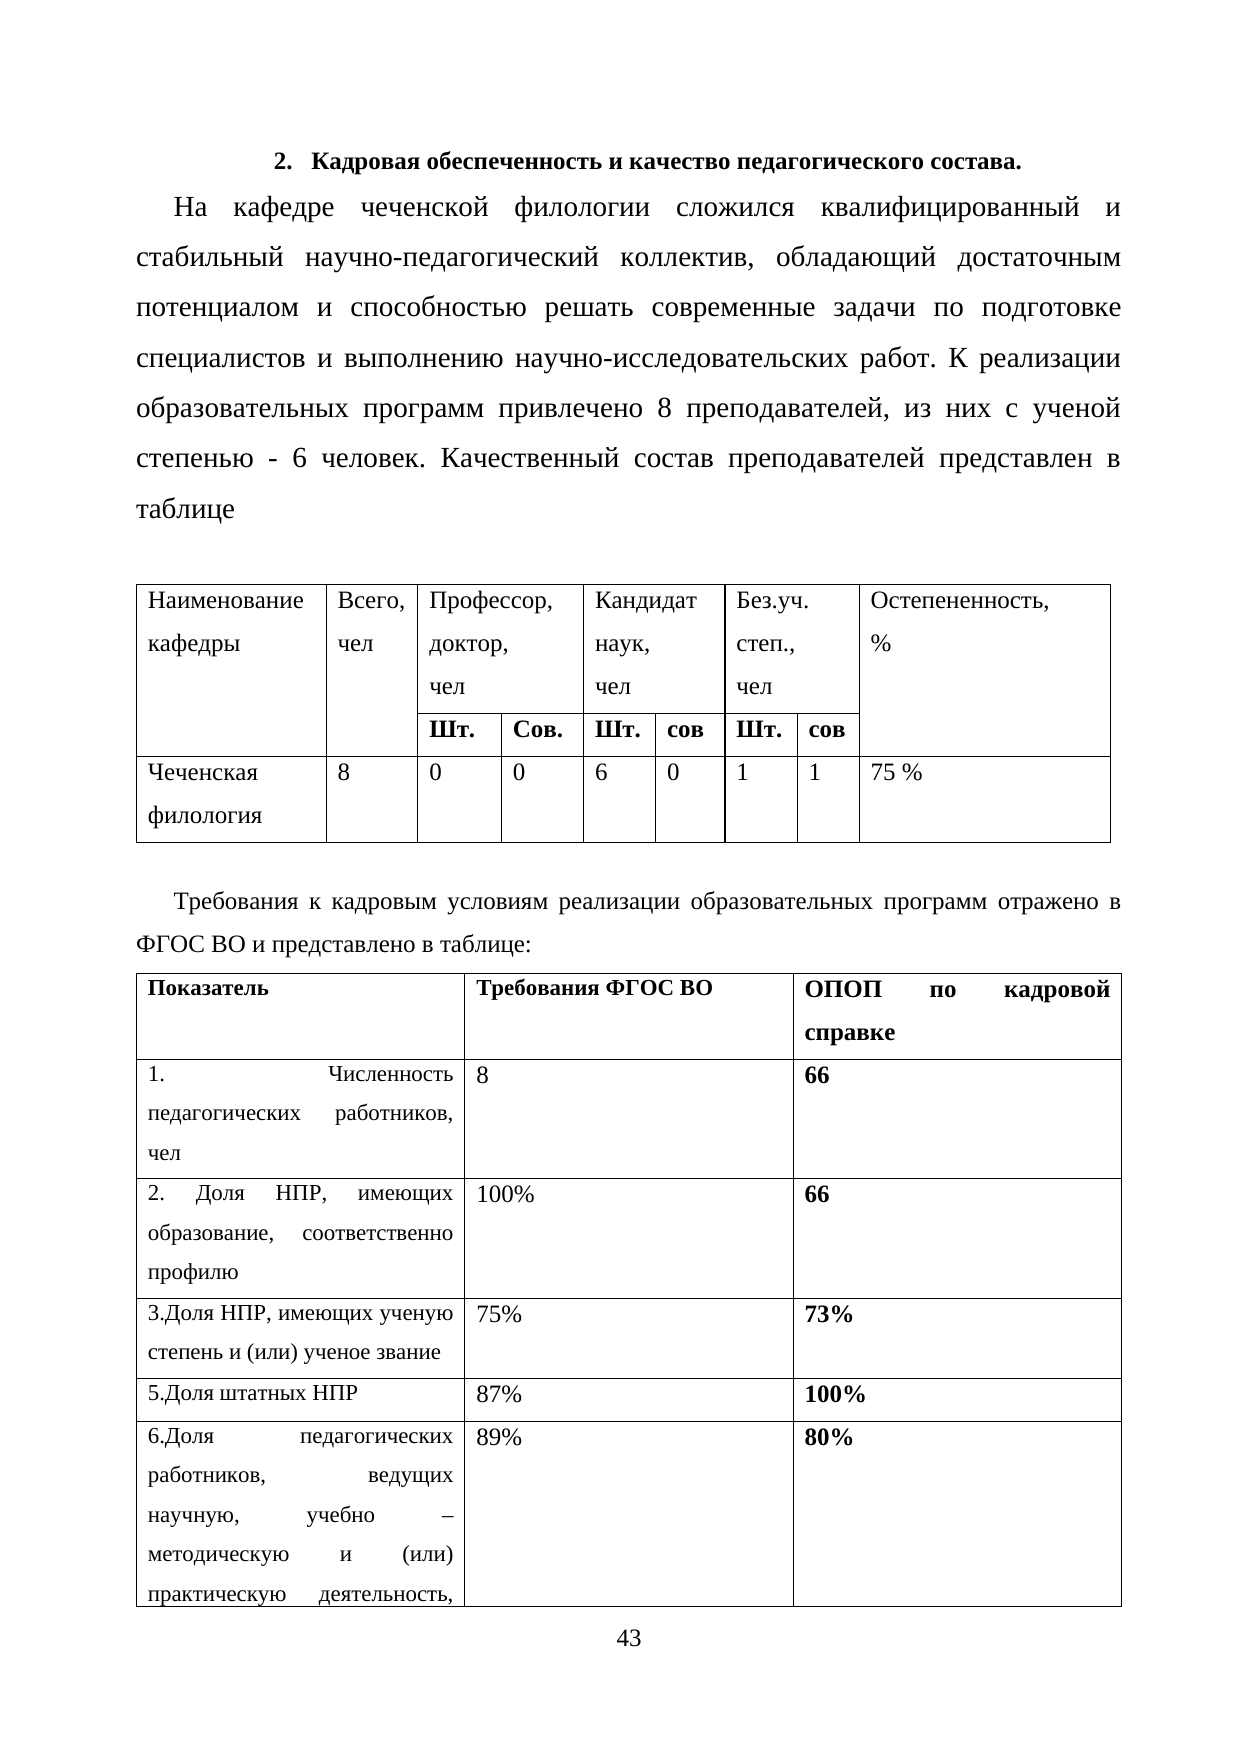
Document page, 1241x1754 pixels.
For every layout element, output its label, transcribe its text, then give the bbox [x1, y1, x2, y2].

table_cell 8 [465, 1060, 793, 1178]
table_cell 66 [794, 1060, 1121, 1178]
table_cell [137, 1422, 464, 1606]
table_cell Шт. [418, 714, 501, 756]
table_cell 100% [794, 1379, 1121, 1421]
table_cell 73% [794, 1299, 1121, 1378]
table_cell Шт. [584, 714, 655, 756]
table_header ОПОП по кадровой справке [794, 974, 1121, 1059]
table_header Наименование кафедры [137, 585, 326, 756]
table_cell Шт. [726, 714, 797, 756]
table_header Профессор, доктор, чел [418, 585, 583, 713]
table_cell 0 [502, 757, 583, 842]
table_header Показатель [137, 974, 464, 1059]
table_header Кандидат наук, чел [584, 585, 724, 713]
table_cell 2. Доля НПР, имеющих образование, соответственно профилю [137, 1179, 464, 1298]
text Требования к кадровым условиям реализации образовательных программ отражено в ФГОС ВО и представлено в таблице: [136, 886, 1122, 958]
table_cell 1. Численность педагогических работников, чел [137, 1060, 464, 1178]
table_cell сов [656, 714, 724, 756]
table_cell 5.Доля штатных НПР [137, 1379, 464, 1421]
table_cell 3.Доля НПР, имеющих ученую степень и (или) ученое звание [137, 1299, 464, 1378]
table_cell 89% [465, 1422, 793, 1606]
table_cell 0 [418, 757, 501, 842]
table_cell 80% [794, 1422, 1121, 1606]
table_cell 100% [465, 1179, 793, 1298]
table_header Без.уч. степ., чел [726, 585, 859, 713]
table_cell 8 [327, 757, 417, 842]
table_cell 1 [726, 757, 797, 842]
table_header Остепененность, % [860, 585, 1110, 756]
table_cell 1 [798, 757, 859, 842]
table_cell 87% [465, 1379, 793, 1421]
table_cell Сов. [502, 714, 583, 756]
text На кафедре чеченской филологии сложился квалифицированный и стабильный научно-педагогический коллектив, обладающий достаточным потенциалом и способностью решать современные задачи по подготовке специалистов и выполнению научно-исследовательских работ. К реализации образовательных программ привлечено 8 преподавателей, из них с ученой степенью - 6 человек. Качественный состав преподавателей представлен в таблице [136, 189, 1122, 524]
table_cell 75 % [860, 757, 1110, 842]
table_cell сов [798, 714, 859, 756]
table_cell 66 [794, 1179, 1121, 1298]
table_header Всего, чел [327, 585, 417, 756]
table_header Требования ФГОС ВО [465, 974, 793, 1059]
list Кадровая обеспеченность и качество педагогического состава. [173, 146, 1122, 174]
table_cell 75% [465, 1299, 793, 1378]
table_cell Чеченская филология [137, 757, 326, 842]
table_cell 0 [656, 757, 724, 842]
table_cell 6 [584, 757, 655, 842]
